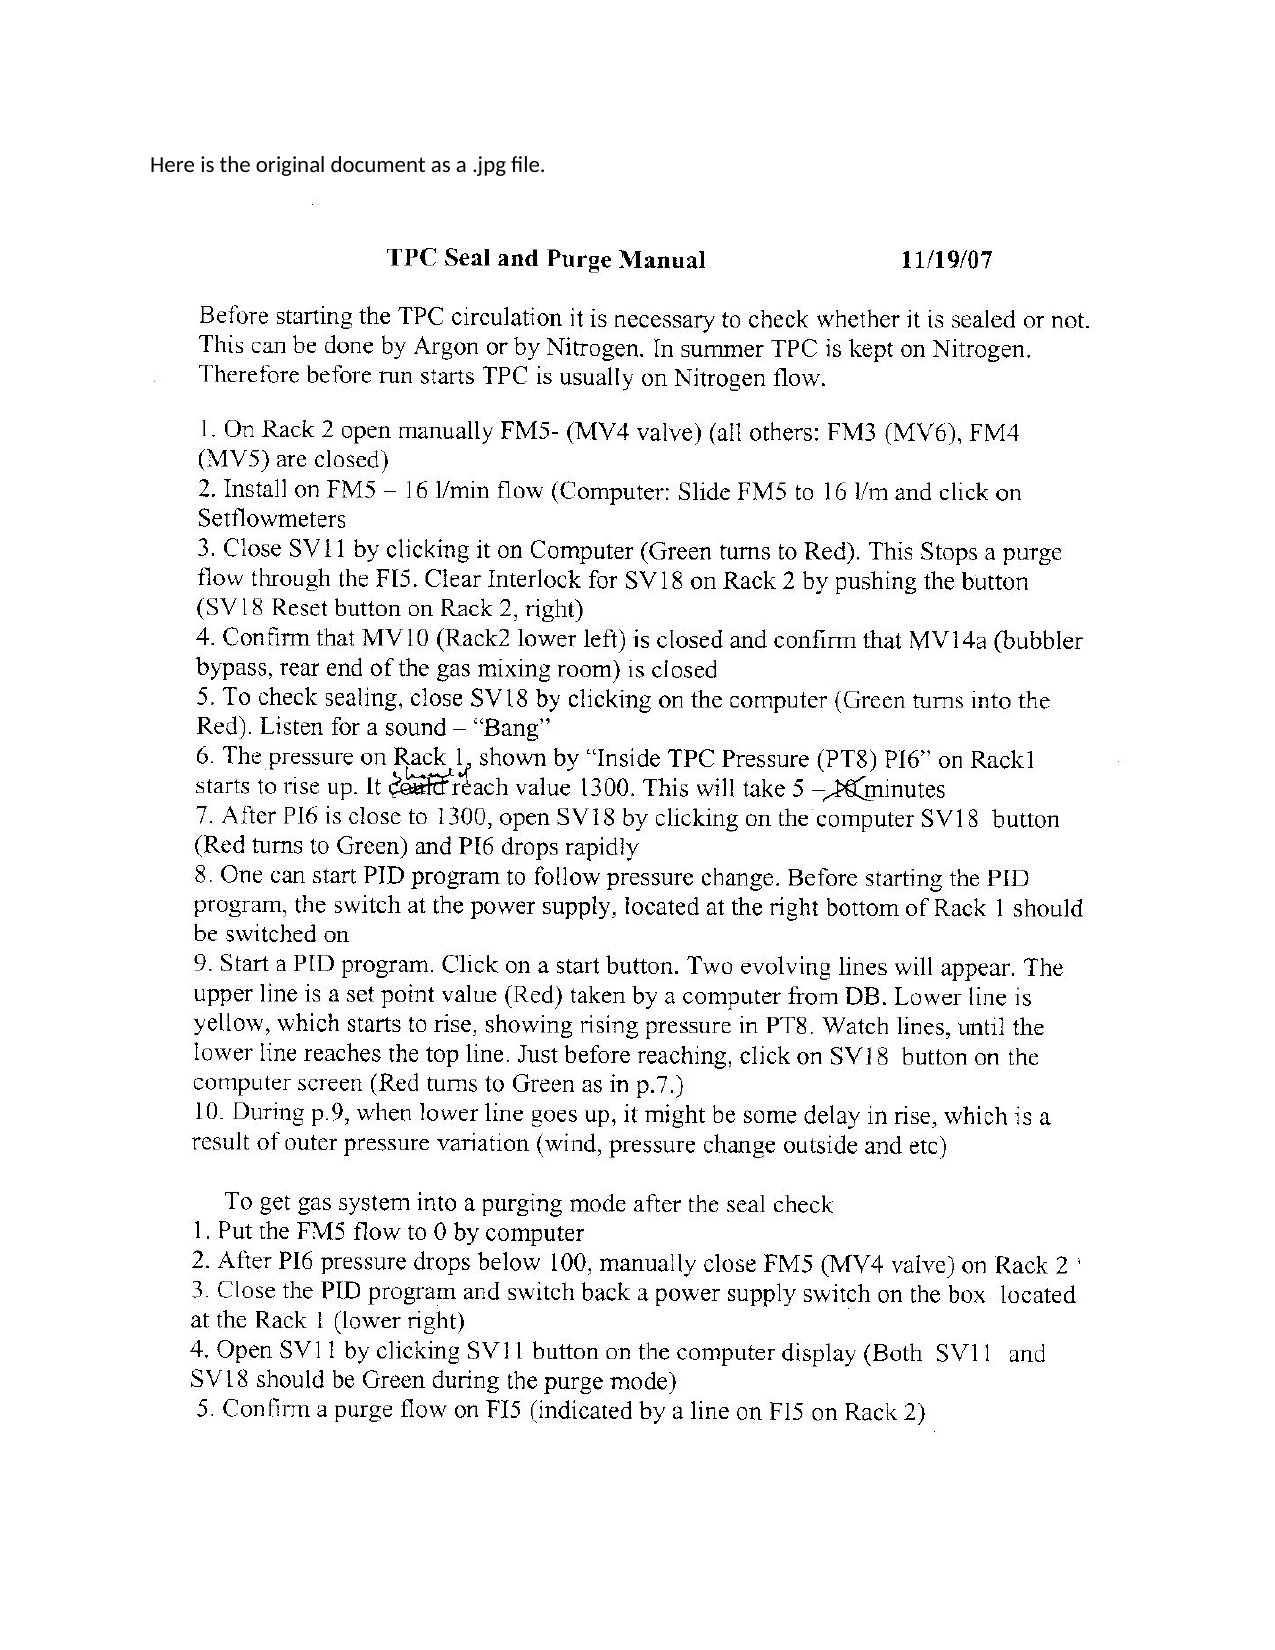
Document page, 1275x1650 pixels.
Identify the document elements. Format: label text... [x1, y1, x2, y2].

picture [150, 194, 1125, 1457]
text Here is the original document as a .jpg file. [150, 150, 1125, 178]
